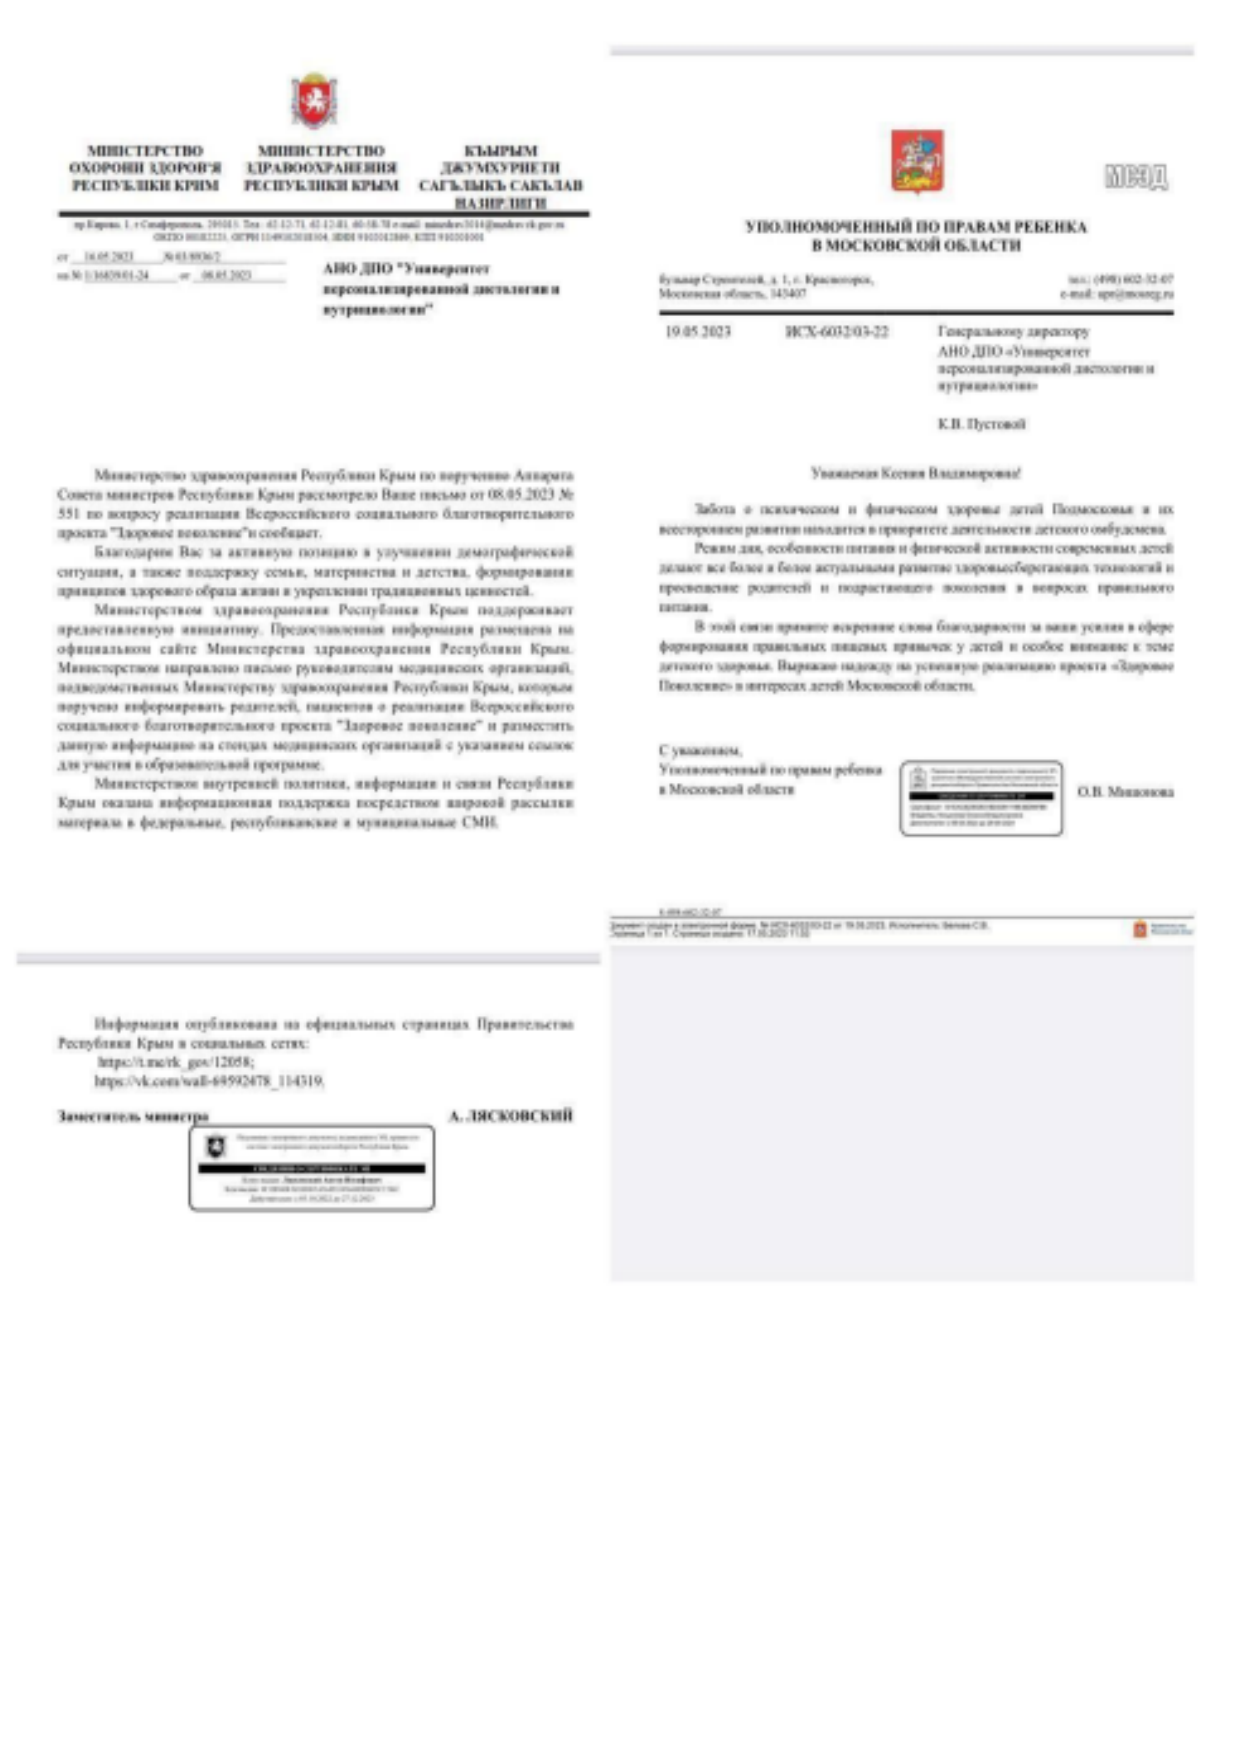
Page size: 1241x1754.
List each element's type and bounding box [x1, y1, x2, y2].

picture [0, 30, 1209, 1301]
